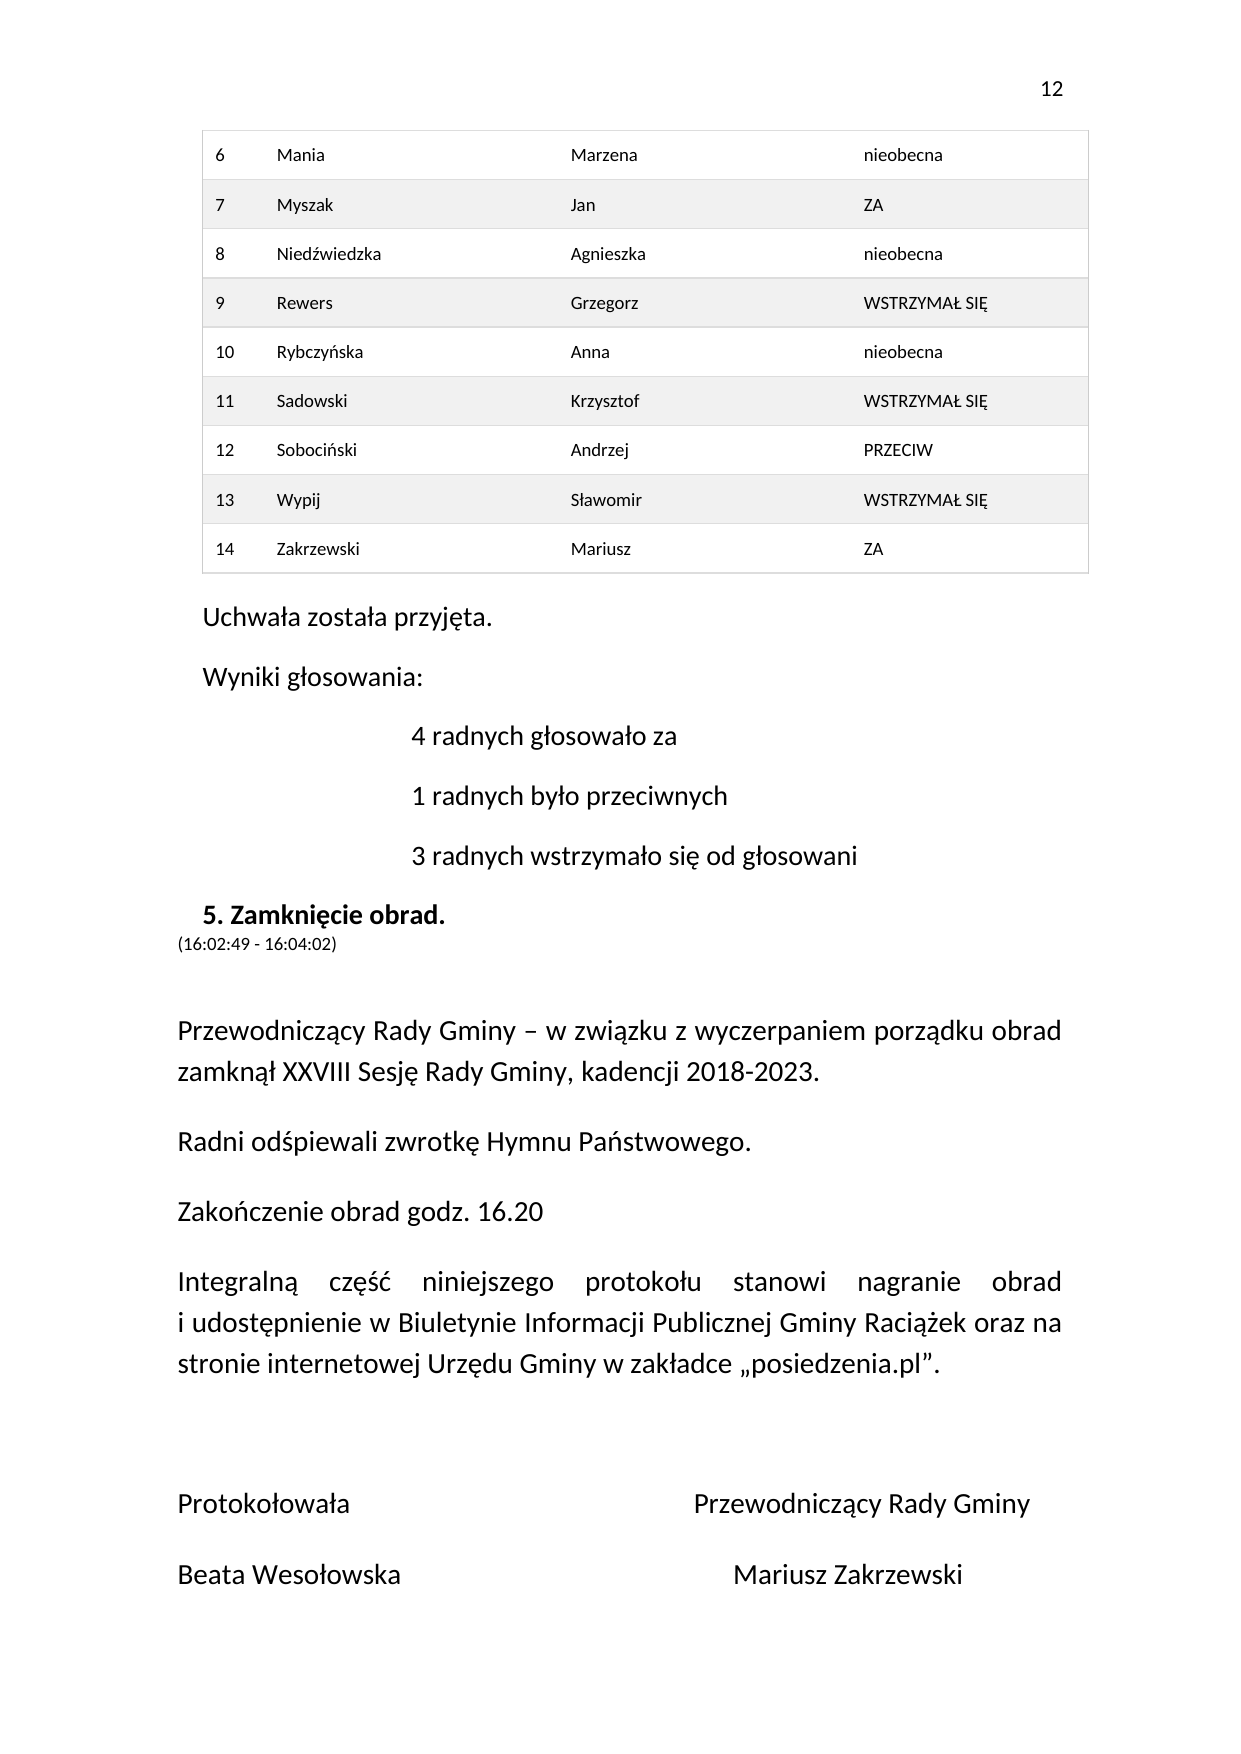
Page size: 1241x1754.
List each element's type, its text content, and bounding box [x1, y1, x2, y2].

text Uchwała została przyjęta. [202, 599, 1038, 633]
table_cell Agnieszka [558, 229, 851, 277]
text Protokołowała Przewodniczący Rady Gminy [177, 1486, 1063, 1521]
table_cell nieobecna [851, 229, 1088, 277]
table_cell Sadowski [264, 377, 558, 425]
table_cell nieobecna [851, 328, 1088, 376]
table_cell Krzysztof [558, 377, 851, 425]
text Przewodniczący Rady Gminy – w związku z wyczerpaniem porządku obrad zamknął XXVIII Sesję Rady Gminy, kadencji 2018-2023. [177, 1012, 1063, 1089]
text Wyniki głosowania: [202, 658, 1038, 693]
text 3 radnych wstrzymało się od głosowani [202, 838, 1038, 872]
text Integralną część niniejszego protokołu stanowi nagranie obrad i udostępnienie w Biuletynie Informacji Publicznej Gminy Raciążek oraz na stronie internetowej Urzędu Gminy w zakładce „posiedzenia.pl”. [177, 1263, 1063, 1381]
table_cell WSTRZYMAŁ SIĘ [851, 377, 1088, 425]
table_cell Mania [264, 131, 558, 179]
text (16:02:49 - 16:04:02) [177, 932, 1063, 955]
table_cell ZA [851, 180, 1088, 228]
text Zakończenie obrad godz. 16.20 [177, 1193, 1063, 1229]
text 1 radnych było przeciwnych [202, 778, 1038, 812]
table_cell Niedźwiedzka [264, 229, 558, 277]
table_cell Wypij [264, 475, 558, 523]
table_cell 10 [203, 328, 264, 376]
table_cell Sławomir [558, 475, 851, 523]
text 4 radnych głosowało za [202, 718, 1038, 753]
table_cell 11 [203, 377, 264, 425]
table_cell 7 [203, 180, 264, 228]
text Beata Wesołowska Mariusz Zakrzewski [177, 1556, 1063, 1591]
table_cell PRZECIW [851, 426, 1088, 474]
table_cell Zakrzewski [264, 524, 558, 572]
table_cell WSTRZYMAŁ SIĘ [851, 475, 1088, 523]
table_cell nieobecna [851, 131, 1088, 179]
table_cell ZA [851, 524, 1088, 572]
table_cell 12 [203, 426, 264, 474]
table_cell Rybczyńska [264, 328, 558, 376]
table_cell Myszak [264, 180, 558, 228]
table_cell Andrzej [558, 426, 851, 474]
table_cell WSTRZYMAŁ SIĘ [851, 279, 1088, 326]
table_cell 14 [203, 524, 264, 572]
text 5. Zamknięcie obrad. [202, 897, 1038, 932]
table_cell 8 [203, 229, 264, 277]
table_cell Sobociński [264, 426, 558, 474]
table_cell 6 [203, 131, 264, 179]
table_cell Anna [558, 328, 851, 376]
table_cell 13 [203, 475, 264, 523]
table_cell 9 [203, 279, 264, 326]
table_cell Marzena [558, 131, 851, 179]
text Radni odśpiewali zwrotkę Hymnu Państwowego. [177, 1123, 1063, 1159]
table_cell Rewers [264, 279, 558, 326]
table_cell Mariusz [558, 524, 851, 572]
table_cell Jan [558, 180, 851, 228]
table_cell Grzegorz [558, 279, 851, 326]
